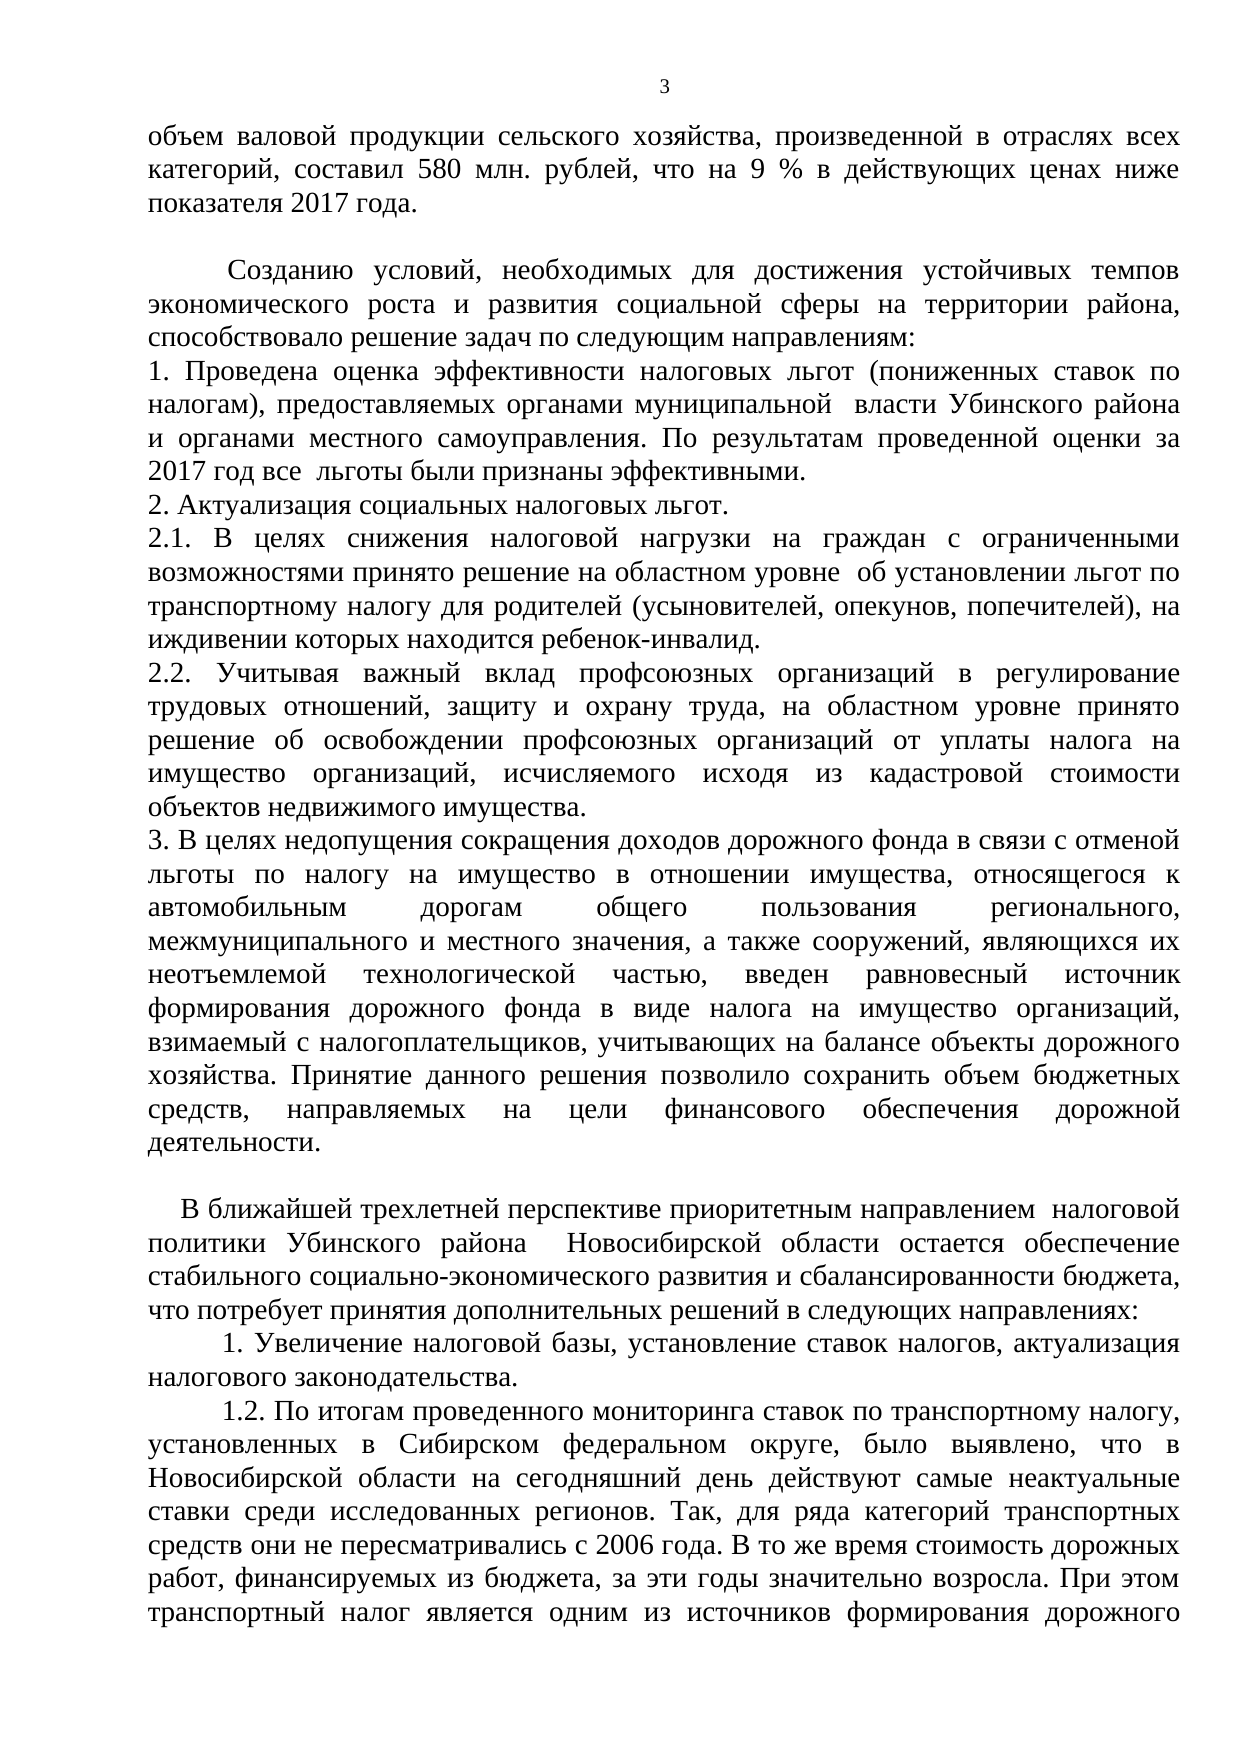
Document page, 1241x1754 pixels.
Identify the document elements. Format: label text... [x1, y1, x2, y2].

text 2.1. В целях снижения налоговой нагрузки на граждан с ограниченными возможностями принято решение на областном уровне об установлении льгот по транспортному налогу для родителей (усыновителей, опекунов, попечителей), на иждивении которых находится ребенок-инвалид. [148, 521, 1181, 655]
text Созданию условий, необходимых для достижения устойчивых темпов экономического роста и развития социальной сферы на территории района, способствовало решение задач по следующим направлениям: [148, 252, 1181, 353]
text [148, 1393, 1181, 1627]
text 1. Увеличение налоговой базы, установление ставок налогов, актуализация налогового законодательства. [148, 1326, 1181, 1393]
text В ближайшей трехлетней перспективе приоритетным направлением налоговой политики Убинского района Новосибирской области остается обеспечение стабильного социально-экономического развития и сбалансированности бюджета, что потребует принятия дополнительных решений в следующих направлениях: [148, 1191, 1181, 1326]
text 2.2. Учитывая важный вклад профсоюзных организаций в регулирование трудовых отношений, защиту и охрану труда, на областном уровне принято решение об освобождении профсоюзных организаций от уплаты налога на имущество организаций, исчисляемого исходя из кадастровой стоимости объектов недвижимого имущества. [148, 655, 1181, 822]
text 3. В целях недопущения сокращения доходов дорожного фонда в связи с отменой льготы по налогу на имущество в отношении имущества, относящегося к автомобильным дорогам общего пользования регионального, межмуниципального и местного значения, а также сооружений, являющихся их неотъемлемой технологической частью, введен равновесный источник формирования дорожного фонда в виде налога на имущество организаций, взимаемый с налогоплательщиков, учитывающих на балансе объекты дорожного хозяйства. Принятие данного решения позволило сохранить объем бюджетных средств, направляемых на цели финансового обеспечения дорожной деятельности. [148, 822, 1181, 1158]
text 2. Актуализация социальных налоговых льгот. [148, 487, 1181, 521]
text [148, 118, 1181, 219]
text 1. Проведена оценка эффективности налоговых льгот (пониженных ставок по налогам), предоставляемых органами муниципальной власти Убинского района и органами местного самоуправления. По результатам проведенной оценки за 2017 год все льготы были признаны эффективными. [148, 353, 1181, 487]
